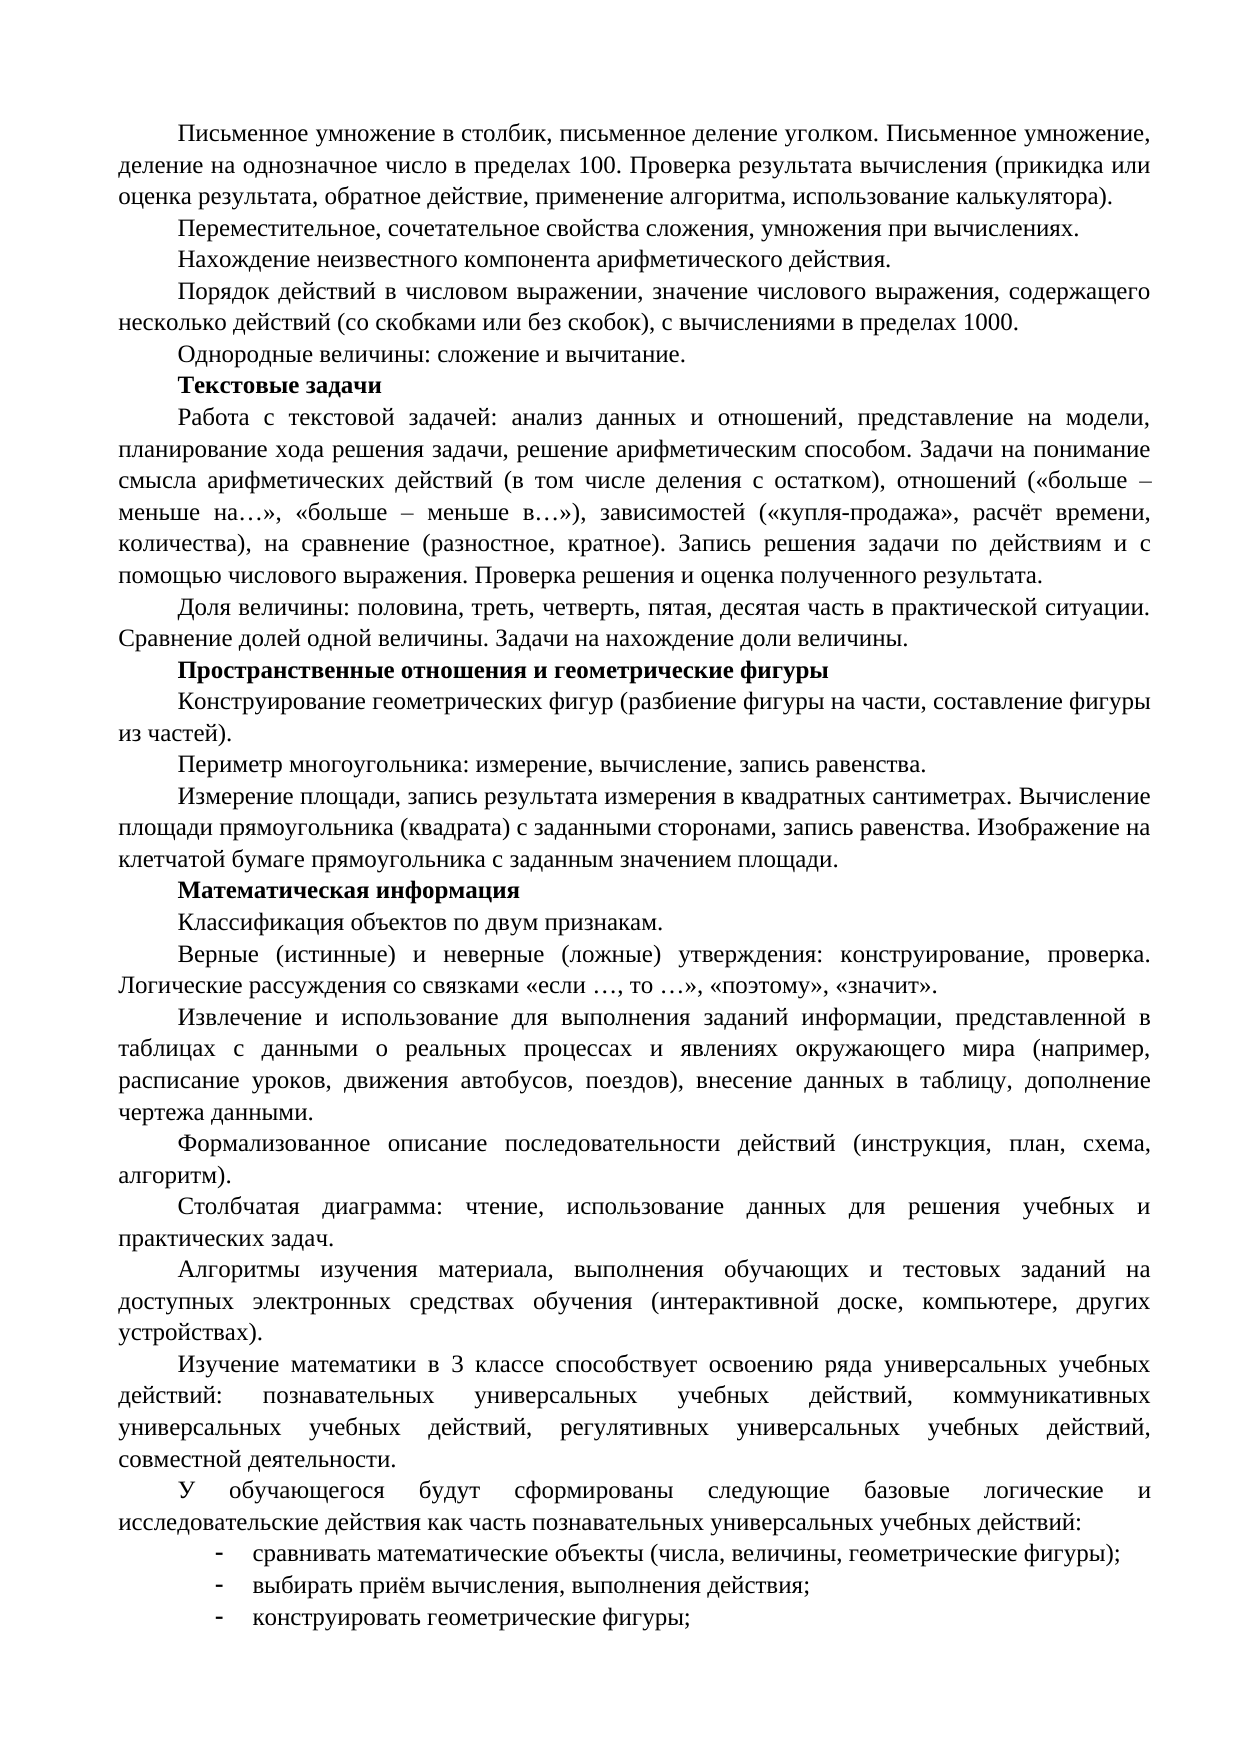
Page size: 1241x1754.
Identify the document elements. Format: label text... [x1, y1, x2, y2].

text Нахождение неизвестного компонента арифметического действия. [118, 244, 1152, 273]
list выбирать приём вычисления, выполнения действия; [215, 1570, 1152, 1599]
text Переместительное, сочетательное свойства сложения, умножения при вычислениях. [118, 213, 1152, 242]
text Текстовые задачи [118, 371, 1152, 399]
text Порядок действий в числовом выражении, значение числового выражения, содержащего несколько действий (со скобками или без скобок), с вычислениями в пределах 1000. [118, 276, 1152, 336]
text Изучение математики в 3 классе способствует освоению ряда универсальных учебных действий: познавательных универсальных учебных действий, коммуникативных универсальных учебных действий, регулятивных универсальных учебных действий, совместной деятельности. [118, 1349, 1152, 1472]
text Алгоритмы изучения материала, выполнения обучающих и тестовых заданий на доступных электронных средствах обучения (интерактивной доске, компьютере, других устройствах). [118, 1254, 1152, 1346]
text Столбчатая диаграмма: чтение, использование данных для решения учебных и практических задач. [118, 1191, 1152, 1252]
text Периметр многоугольника: измерение, вычисление, запись равенства. [118, 749, 1152, 778]
text Математическая информация [118, 876, 1152, 904]
text У обучающегося будут сформированы следующие базовые логические и исследовательские действия как часть познавательных универсальных учебных действий: [118, 1475, 1152, 1536]
text Верные (истинные) и неверные (ложные) утверждения: конструирование, проверка. Логические рассуждения со связками «если …, то …», «поэтому», «значит». [118, 939, 1152, 999]
text Пространственные отношения и геометрические фигуры [118, 655, 1152, 683]
text Измерение площади, запись результата измерения в квадратных сантиметрах. Вычисление площади прямоугольника (квадрата) с заданными сторонами, запись равенства. Изображение на клетчатой бумаге прямоугольника с заданным значением площади. [118, 781, 1152, 873]
list конструировать геометрические фигуры; [215, 1602, 1152, 1630]
text Письменное умножение в столбик, письменное деление уголком. Письменное умножение, деление на однозначное число в пределах 100. Проверка результата вычисления (прикидка или оценка результата, обратное действие, применение алгоритма, использование калькулятора). [118, 118, 1152, 210]
list сравнивать математические объекты (числа, величины, геометрические фигуры); [215, 1538, 1152, 1567]
text Работа с текстовой задачей: анализ данных и отношений, представление на модели, планирование хода решения задачи, решение арифметическим способом. Задачи на понимание смысла арифметических действий (в том числе деления с остатком), отношений («больше – меньше на…», «больше – меньше в…»), зависимостей («купля-продажа», расчёт времени, количества), на сравнение (разностное, кратное). Запись решения задачи по действиям и с помощью числового выражения. Проверка решения и оценка полученного результата. [118, 402, 1152, 589]
text Однородные величины: сложение и вычитание. [118, 339, 1152, 368]
text Формализованное описание последовательности действий (инструкция, план, схема, алгоритм). [118, 1128, 1152, 1188]
text Извлечение и использование для выполнения заданий информации, представленной в таблицах с данными о реальных процессах и явлениях окружающего мира (например, расписание уроков, движения автобусов, поездов), внесение данных в таблицу, дополнение чертежа данными. [118, 1002, 1152, 1125]
text Классификация объектов по двум признакам. [118, 907, 1152, 936]
text Конструирование геометрических фигур (разбиение фигуры на части, составление фигуры из частей). [118, 686, 1152, 747]
text Доля величины: половина, треть, четверть, пятая, десятая часть в практической ситуации. Сравнение долей одной величины. Задачи на нахождение доли величины. [118, 592, 1152, 652]
